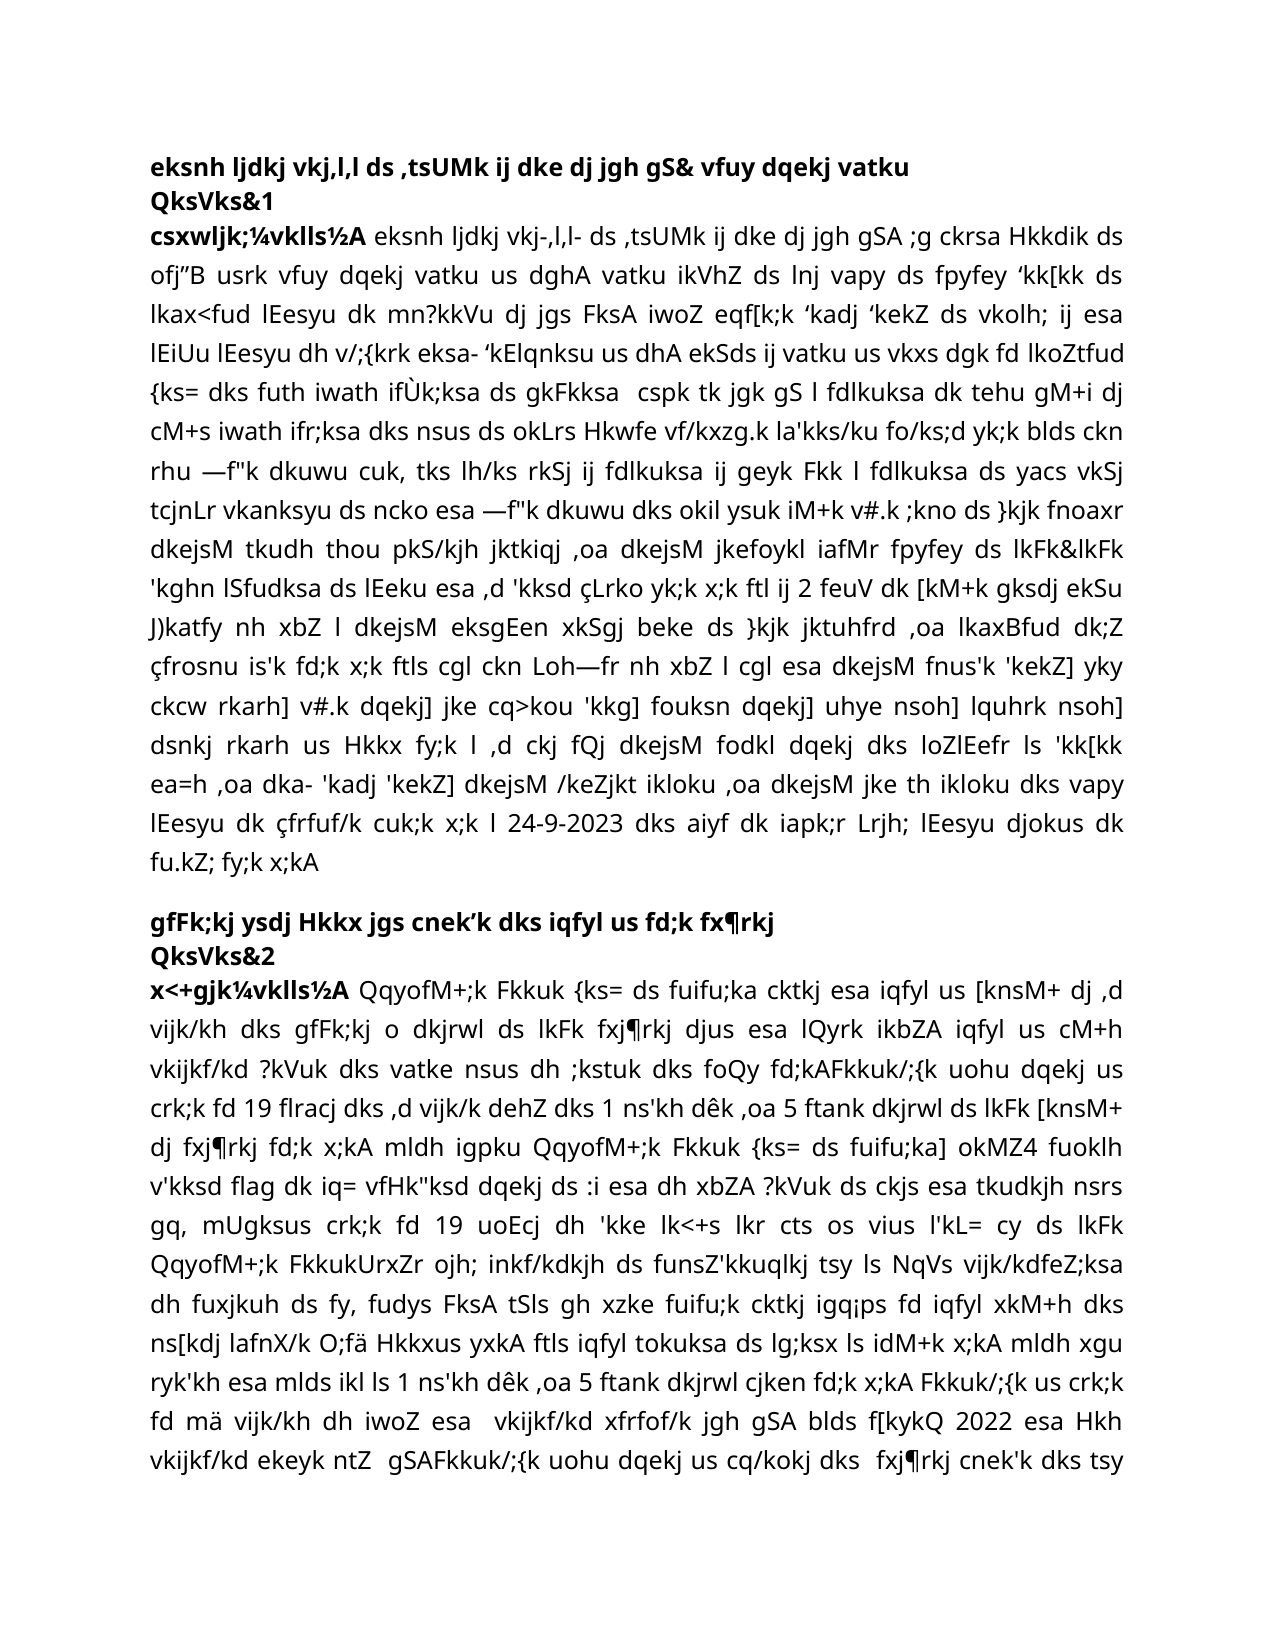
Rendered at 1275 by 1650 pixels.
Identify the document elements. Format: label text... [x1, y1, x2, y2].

text gfFk;kj ysdj Hkkx jgs cnek’k dks iqfyl us fd;k fx¶rkj [150, 905, 1125, 939]
text QksVks&1 [150, 184, 1125, 218]
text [150, 973, 1125, 1477]
text QksVks&2 [150, 939, 1125, 973]
text eksnh ljdkj vkj,l,l ds ,tsUMk ij dke dj jgh gS& vfuy dqekj vatku [150, 150, 1125, 184]
text csxwljk;¼vklls½A eksnh ljdkj vkj-,l,l- ds ,tsUMk ij dke dj jgh gSA ;g ckrsa Hkkdik ds ofj”B usrk vfuy dqekj vatku us dghA vatku ikVhZ ds lnj vapy ds fpyfey ‘kk[kk ds lkax<fud lEesyu dk mn?kkVu dj jgs FksA iwoZ eqf[k;k ‘kadj ‘kekZ ds vkolh; ij esa lEiUu lEesyu dh v/;{krk eksa- ‘kElqnksu us dhA ekSds ij vatku us vkxs dgk fd lkoZtfud {ks= dks futh iwath ifÙk;ksa ds gkFkksa cspk tk jgk gS l fdlkuksa dk tehu gM+i dj cM+s iwath ifr;ksa dks nsus ds okLrs Hkwfe vf/kxzg.k la'kks/ku fo/ks;d yk;k blds ckn rhu —f"k dkuwu cuk, tks lh/ks rkSj ij fdlkuksa ij geyk Fkk l fdlkuksa ds yacs vkSj tcjnLr vkanksyu ds ncko esa —f"k dkuwu dks okil ysuk iM+k v#.k ;kno ds }kjk fnoaxr dkejsM tkudh thou pkS/kjh jktkiqj ,oa dkejsM jkefoykl iafMr fpyfey ds lkFk&lkFk 'kghn lSfudksa ds lEeku esa ,d 'kksd çLrko yk;k x;k ftl ij 2 feuV dk [kM+k gksdj ekSu J)katfy nh xbZ l dkejsM eksgEen xkSgj beke ds }kjk jktuhfrd ,oa lkaxBfud dk;Z çfrosnu is'k fd;k x;k ftls cgl ckn Loh—fr nh xbZ l cgl esa dkejsM fnus'k 'kekZ] yky ckcw rkarh] v#.k dqekj] jke cq>kou 'kkg] fouksn dqekj] uhye nsoh] lquhrk nsoh] dsnkj rkarh us Hkkx fy;k l ,d ckj fQj dkejsM fodkl dqekj dks loZlEefr ls 'kk[kk ea=h ,oa dka- 'kadj 'kekZ] dkejsM /keZjkt ikloku ,oa dkejsM jke th ikloku dks vapy lEesyu dk çfrfuf/k cuk;k x;k l 24-9-2023 dks aiyf dk iapk;r Lrjh; lEesyu djokus dk fu.kZ; fy;k x;kA [150, 218, 1125, 879]
